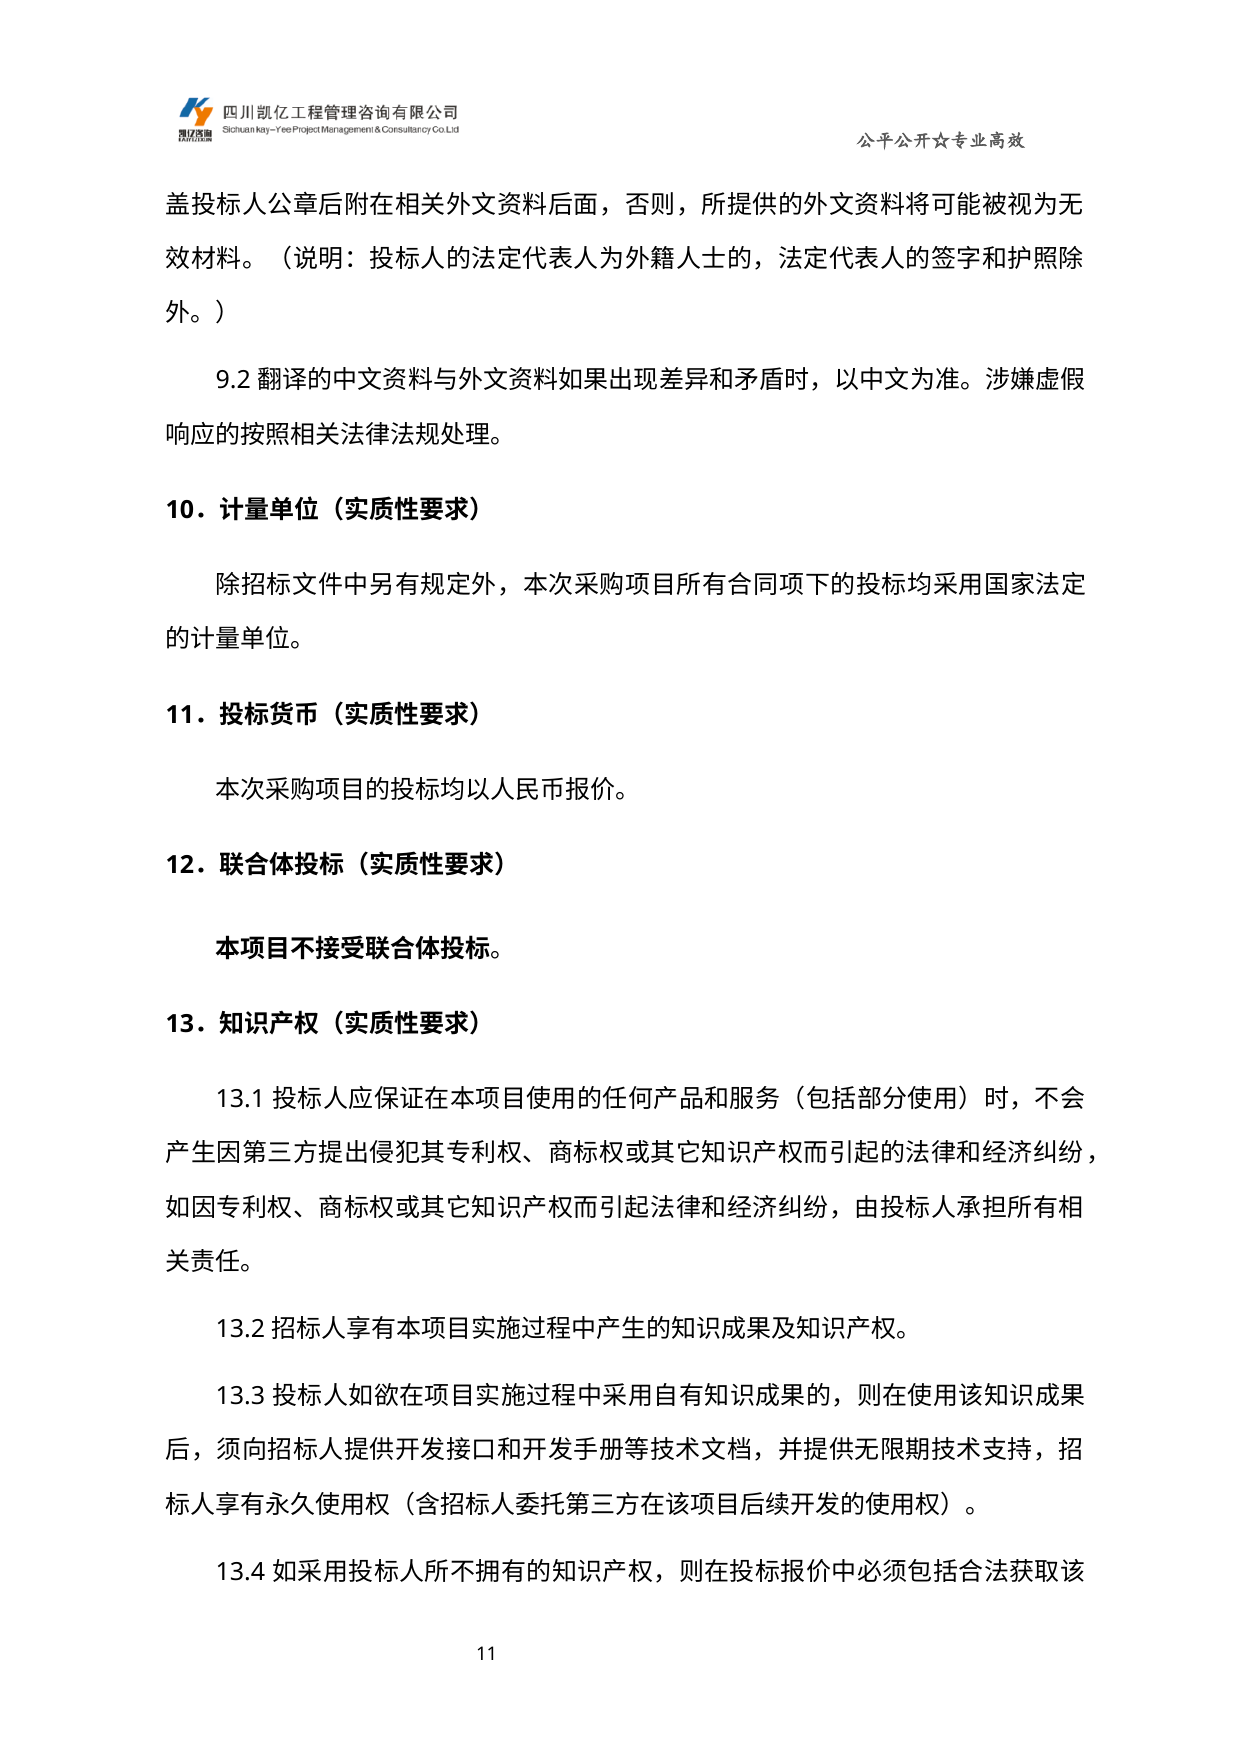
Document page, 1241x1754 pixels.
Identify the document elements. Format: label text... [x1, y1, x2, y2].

picture [165, 88, 477, 147]
text 除招标文件中另有规定外，本次采购项目所有合同项下的投标均采用国家法定的计量单位。 [165, 564, 1087, 655]
text 9.2 翻译的中文资料与外文资料如果出现差异和矛盾时，以中文为准。涉嫌虚假响应的按照相关法律法规处理。 [165, 360, 1087, 450]
text 13.2 招标人享有本项目实施过程中产生的知识成果及知识产权。 [165, 1308, 1087, 1345]
subtitle 12．联合体投标（实质性要求） [165, 844, 1087, 881]
subtitle 11．投标货币（实质性要求） [165, 694, 1087, 730]
subtitle 10．计量单位（实质性要求） [165, 489, 1087, 526]
text 13.3 投标人如欲在项目实施过程中采用自有知识成果的，则在使用该知识成果后，须向招标人提供开发接口和开发手册等技术文档，并提供无限期技术支持，招标人享有永久使用权（含招标人委托第三方在该项目后续开发的使用权）。 [165, 1375, 1087, 1520]
subtitle 13．知识产权（实质性要求） [165, 1003, 1087, 1039]
text 13.1 投标人应保证在本项目使用的任何产品和服务（包括部分使用）时，不会产生因第三方提出侵犯其专利权、商标权或其它知识产权而引起的法律和经济纠纷，如因专利权、商标权或其它知识产权而引起法律和经济纠纷，由投标人承担所有相关责任。 [165, 1078, 1087, 1278]
text 本次采购项目的投标均以人民币报价。 [165, 769, 1087, 806]
text 本项目不接受联合体投标。 [165, 928, 1087, 964]
text 9.1 投标人提交的投标文件以及投标人与招标采购单位就有关投标的所有来往书面文件均须使用中文。投标文件中如附有外文资料，必须逐一对应翻译成中文并加盖投标人公章后附在相关外文资料后面，否则，所提供的外文资料将可能被视为无效材料。（说明：投标人的法定代表人为外籍人士的，法定代表人的签字和护照除外。） [165, 184, 1087, 329]
text 13.4 如采用投标人所不拥有的知识产权，则在投标报价中必须包括合法获取该知识产权的相关费用。 [165, 1551, 1087, 1587]
